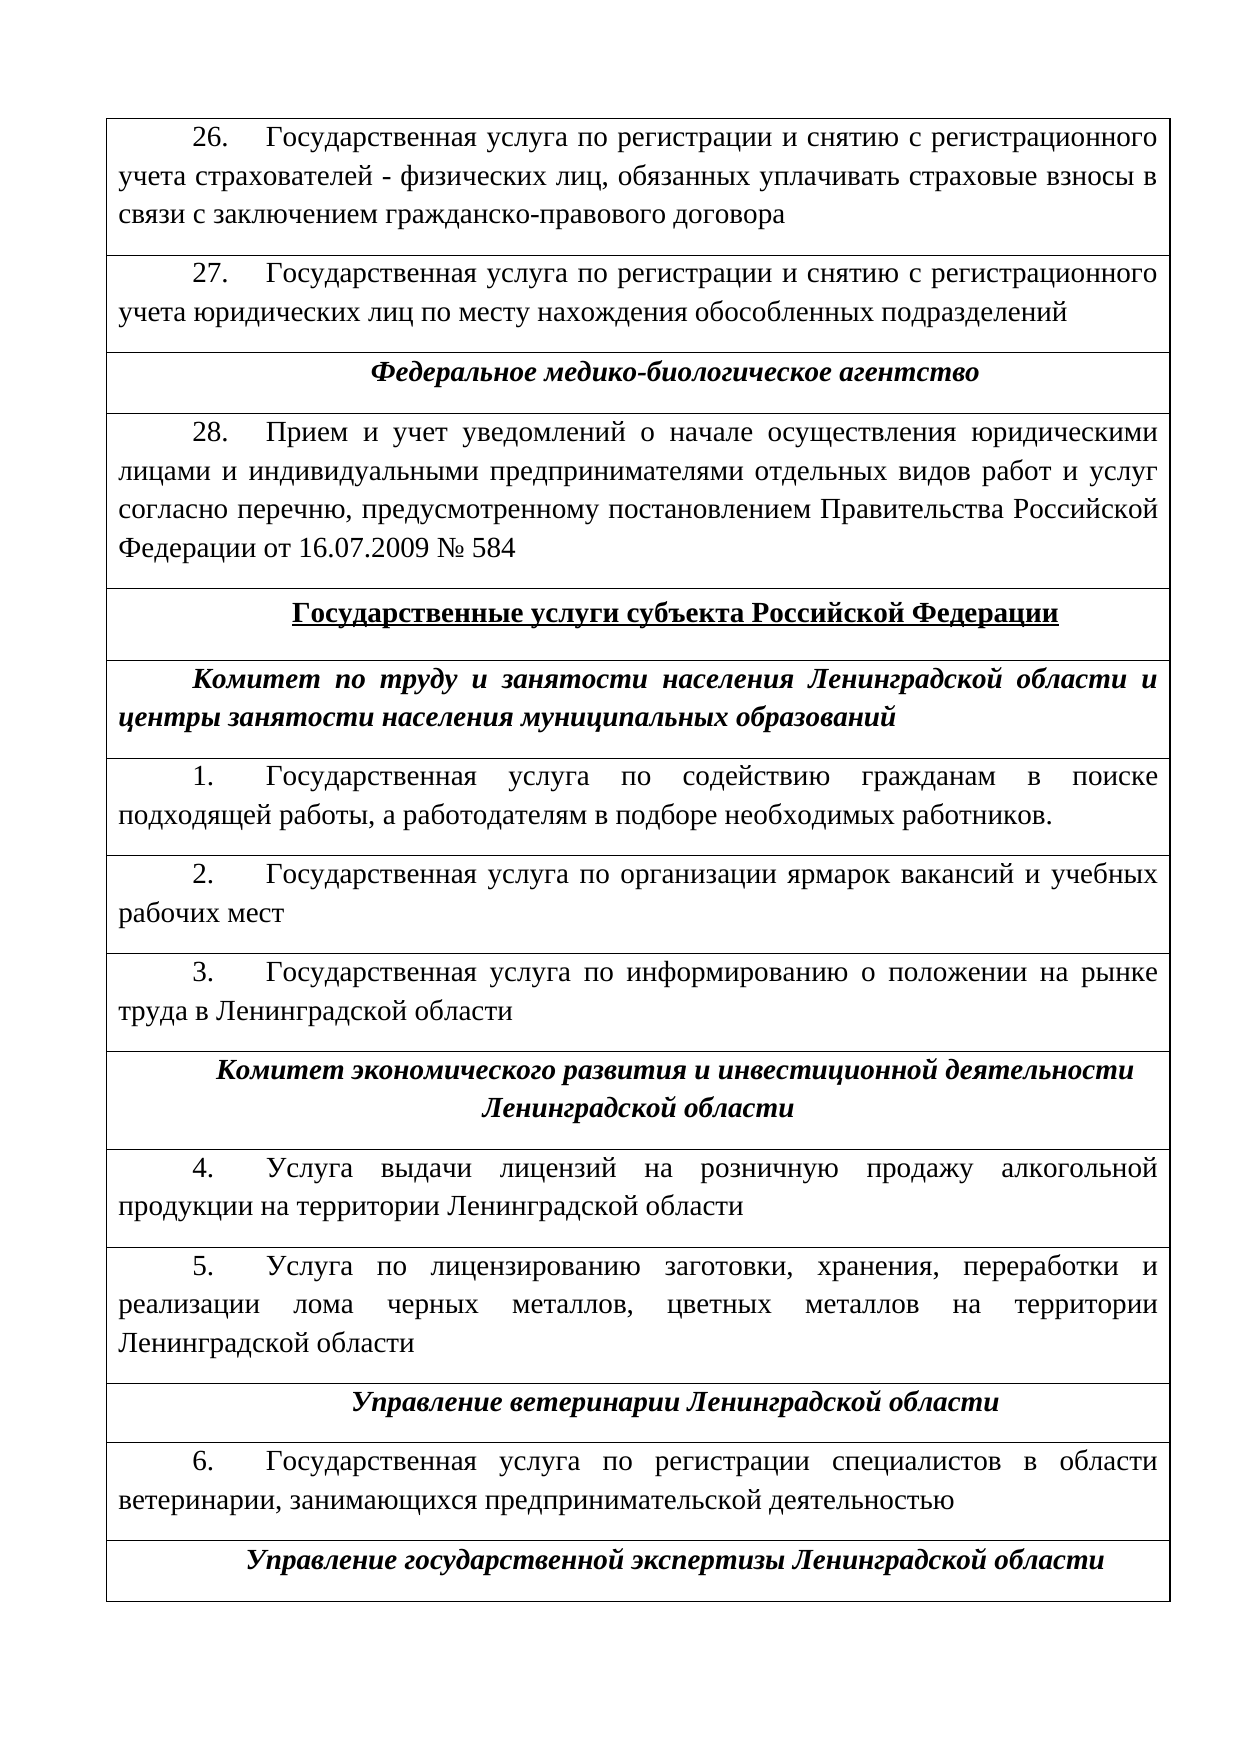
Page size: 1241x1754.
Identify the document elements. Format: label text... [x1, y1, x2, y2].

table_cell Федеральное медико-биологическое агентство [107, 353, 1169, 413]
table_cell Услуга выдачи лицензий на розничную продажу алкогольной продукции на территории Ленинградской области [107, 1150, 1169, 1247]
table_cell Государственная услуга по информированию о положении на рынке труда в Ленинградской области [107, 954, 1169, 1051]
table_cell Управление государственной экспертизы Ленинградской области [107, 1541, 1169, 1601]
table_cell Государственные услуги субъекта Российской Федерации [107, 589, 1169, 660]
table_cell Услуга по лицензированию заготовки, хранения, переработки и реализации лома черных металлов, цветных металлов на территории Ленинградской области [107, 1248, 1169, 1383]
table_cell Государственная услуга по регистрации и снятию с регистрационного учета юридических лиц по месту нахождения обособленных подразделений [107, 256, 1169, 352]
table_cell Государственная услуга по организации ярмарок вакансий и учебных рабочих мест [107, 856, 1169, 953]
table_cell Комитет экономического развития и инвестиционной деятельности Ленинградской области [107, 1052, 1169, 1149]
table_cell Комитет по труду и занятости населения Ленинградской области и центры занятости населения муниципальных образований [107, 661, 1169, 757]
table_cell Управление ветеринарии Ленинградской области [107, 1384, 1169, 1442]
table_cell Государственная услуга по регистрации и снятию с регистрационного учета страхователей - физических лиц, обязанных уплачивать страховые взносы в связи с заключением гражданско-правового договора [107, 119, 1169, 254]
table_cell Государственная услуга по содействию гражданам в поиске подходящей работы, а работодателям в подборе необходимых работников. [107, 759, 1169, 855]
table_cell Прием и учет уведомлений о начале осуществления юридическими лицами и индивидуальными предпринимателями отдельных видов работ и услуг согласно перечню, предусмотренному постановлением Правительства Российской Федерации от 16.07.2009 № 584 [107, 414, 1169, 588]
table_cell Государственная услуга по регистрации специалистов в области ветеринарии, занимающихся предпринимательской деятельностью [107, 1443, 1169, 1540]
